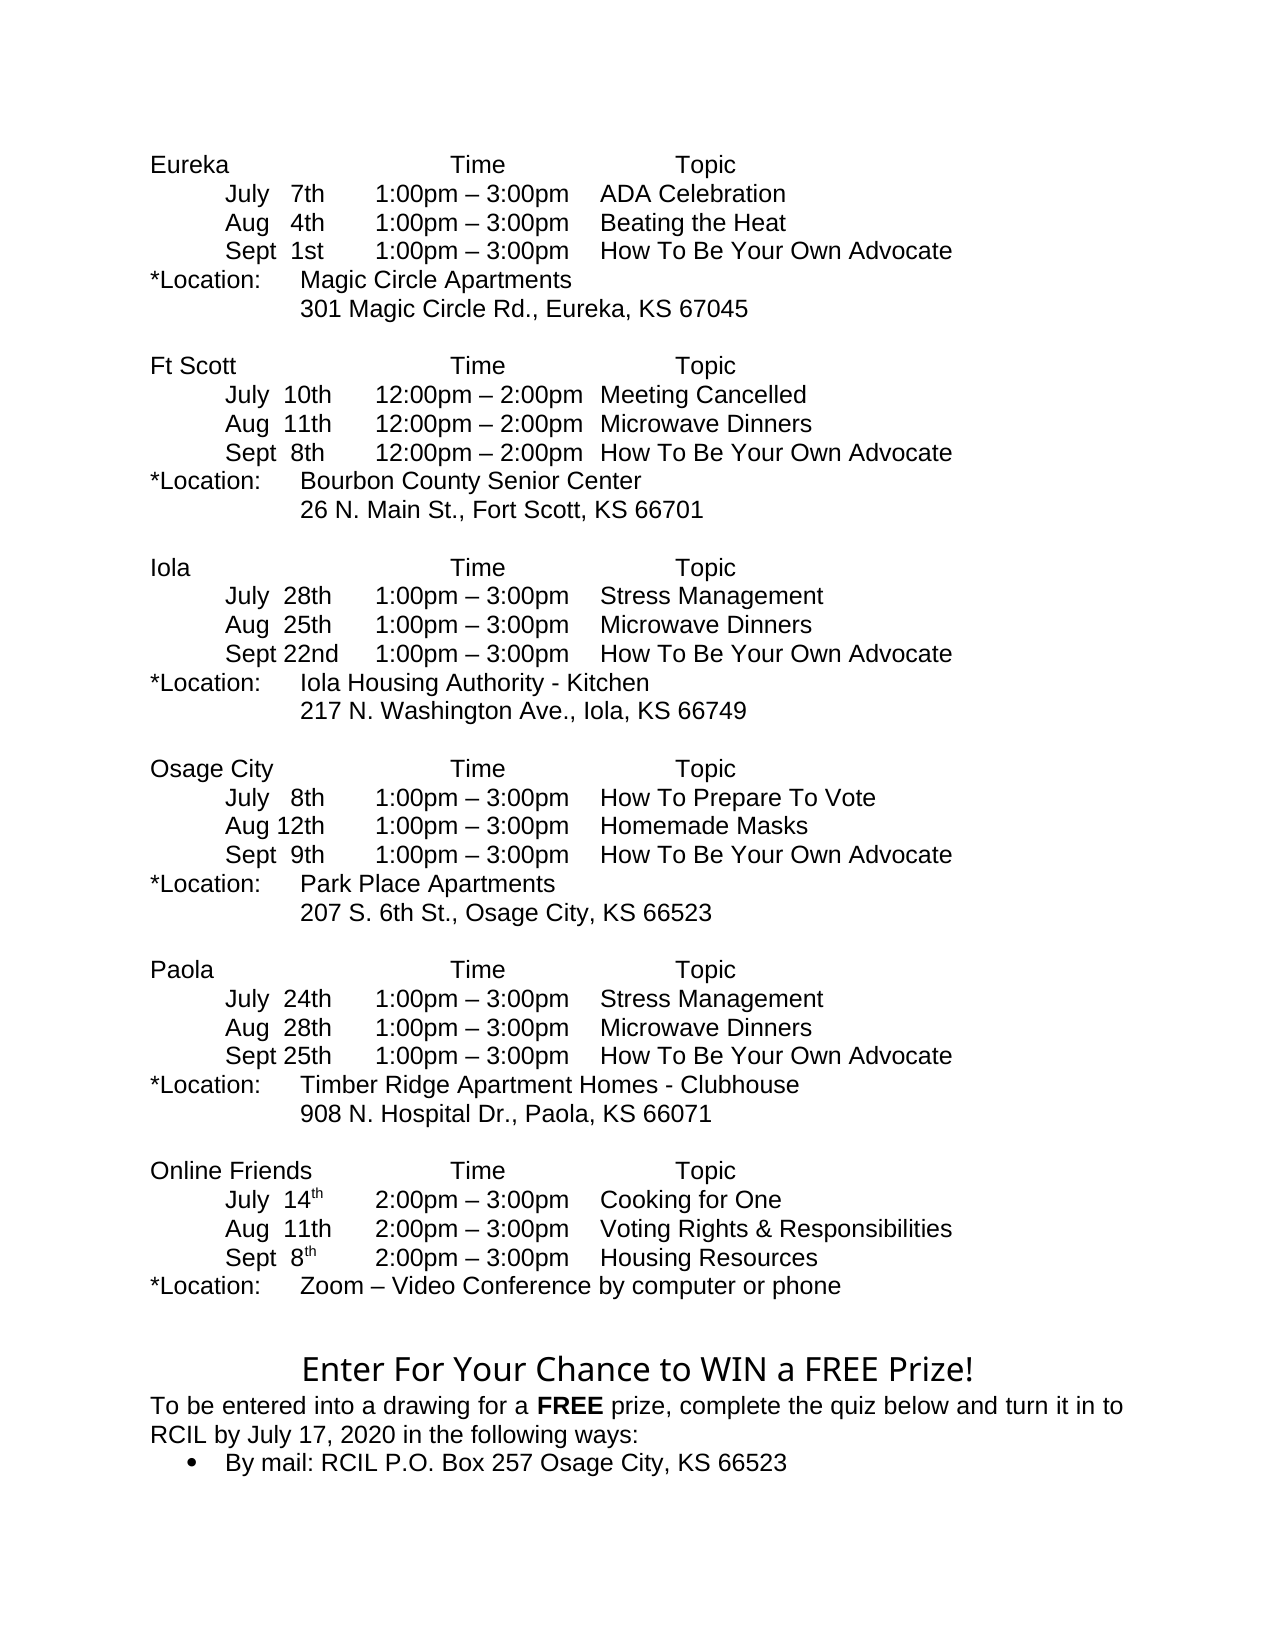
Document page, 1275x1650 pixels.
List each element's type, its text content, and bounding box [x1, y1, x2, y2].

text Sept 25th 1:00pm – 3:00pm How To Be Your Own Advocate [150, 1041, 1125, 1070]
text *Location: Zoom – Video Conference by computer or phone [150, 1271, 1125, 1300]
text July 10th 12:00pm – 2:00pm Meeting Cancelled [150, 380, 1125, 409]
text Osage City Time Topic [150, 754, 1125, 782]
text July 7th 1:00pm – 3:00pm ADA Celebration [150, 179, 1125, 207]
text Aug 11th 12:00pm – 2:00pm Microwave Dinners [150, 409, 1125, 437]
text *Location: Park Place Apartments [150, 869, 1125, 897]
text 26 N. Main St., Fort Scott, KS 66701 [225, 495, 1125, 524]
text 908 N. Hospital Dr., Paola, KS 66071 [225, 1099, 1125, 1127]
text Online Friends Time Topic [150, 1156, 1125, 1185]
text *Location: Iola Housing Authority - Kitchen [150, 667, 1125, 696]
text Aug 28th 1:00pm – 3:00pm Microwave Dinners [150, 1012, 1125, 1041]
text 301 Magic Circle Rd., Eureka, KS 67045 [225, 294, 1125, 322]
text Sept 8th 2:00pm – 3:00pm Housing Resources [150, 1242, 1125, 1271]
text Sept 9th 1:00pm – 3:00pm How To Be Your Own Advocate [150, 840, 1125, 869]
text *Location: Bourbon County Senior Center [150, 466, 1125, 495]
text *Location: Magic Circle Apartments [150, 265, 1125, 294]
text Aug 4th 1:00pm – 3:00pm Beating the Heat [150, 207, 1125, 236]
text Sept 22nd 1:00pm – 3:00pm How To Be Your Own Advocate [150, 639, 1125, 667]
text July 28th 1:00pm – 3:00pm Stress Management [150, 581, 1125, 610]
text July 8th 1:00pm – 3:00pm How To Prepare To Vote [150, 782, 1125, 811]
text Enter For Your Chance to WIN a FREE Prize! [150, 1345, 1125, 1391]
text Paola Time Topic [150, 955, 1125, 984]
text *Location: Timber Ridge Apartment Homes - Clubhouse [150, 1070, 1125, 1099]
text 207 S. 6th St., Osage City, KS 66523 [225, 897, 1125, 926]
list By mail: RCIL P.O. Box 257 Osage City, KS 66523 [187, 1448, 1125, 1477]
text Aug 11th 2:00pm – 3:00pm Voting Rights & Responsibilities [150, 1214, 1125, 1242]
text 217 N. Washington Ave., Iola, KS 66749 [225, 696, 1125, 725]
text Iola Time Topic [150, 552, 1125, 581]
text Sept 8th 12:00pm – 2:00pm How To Be Your Own Advocate [150, 437, 1125, 466]
text Eureka Time Topic [150, 150, 1125, 179]
text Aug 12th 1:00pm – 3:00pm Homemade Masks [150, 811, 1125, 840]
text Ft Scott Time Topic [150, 351, 1125, 380]
text July 14th 2:00pm – 3:00pm Cooking for One [150, 1185, 1125, 1214]
text To be entered into a drawing for a FREE prize, complete the quiz below and turn it in to RCIL by July 17, 2020 in the following ways: [150, 1391, 1125, 1448]
text July 24th 1:00pm – 3:00pm Stress Management [150, 984, 1125, 1012]
text Sept 1st 1:00pm – 3:00pm How To Be Your Own Advocate [150, 236, 1125, 265]
text Aug 25th 1:00pm – 3:00pm Microwave Dinners [150, 610, 1125, 639]
